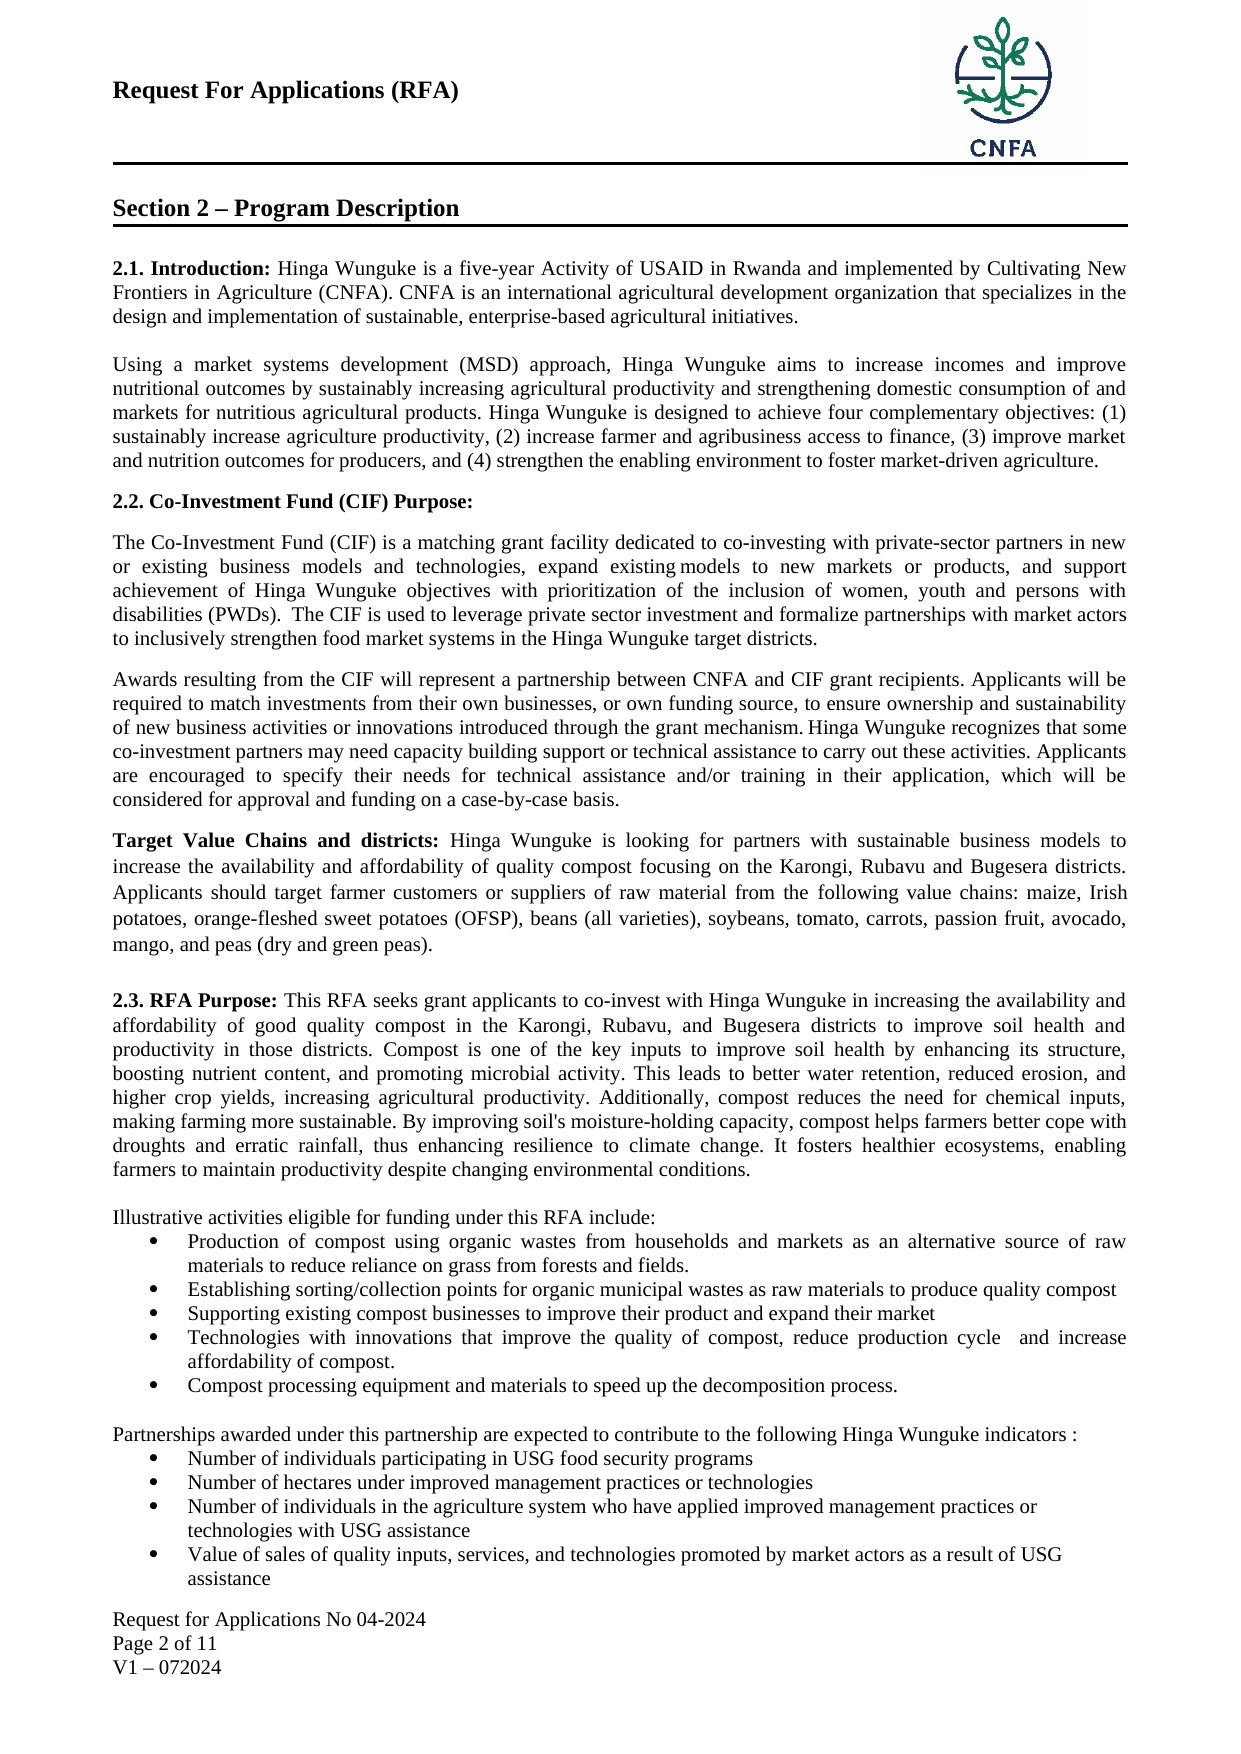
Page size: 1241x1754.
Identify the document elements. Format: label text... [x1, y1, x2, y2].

list Technologies with innovations that improve the quality of compost, reduce production cycle and increase affordability of compost. [150, 1325, 1128, 1373]
picture [916, 0, 1090, 162]
text Partnerships awarded under this partnership are expected to contribute to the following Hinga Wunguke indicators : [112, 1422, 1128, 1446]
text The Co-Investment Fund (CIF) is a matching grant facility dedicated to co-investing with private-sector partners in new or existing business models and technologies, expand existing models to new markets or products, and support achievement of Hinga Wunguke objectives with prioritization of the inclusion of women, youth and persons with disabilities (PWDs). ​ The CIF is used to leverage private sector investment and formalize partnerships with market actors to inclusively strengthen food market systems in the Hinga Wunguke target districts. [112, 530, 1128, 650]
list Number of individuals in the agriculture system who have applied improved management practices or technologies with USG assistance [150, 1494, 1128, 1542]
list Value of sales of quality inputs, services, and technologies promoted by market actors as a result of USG assistance [150, 1542, 1128, 1590]
list Number of hectares under improved management practices or technologies [150, 1470, 1128, 1494]
text 2.2. Co-Investment Fund (CIF) Purpose: [112, 489, 1128, 513]
list Production of compost using organic wastes from households and markets as an alternative source of raw materials to reduce reliance on grass from forests and fields. [150, 1229, 1128, 1277]
picture [916, 165, 1090, 174]
text Target Value Chains and districts: Hinga Wunguke is looking for partners with sustainable business models to increase the availability and affordability of quality compost focusing on the Karongi, Rubavu and Bugesera districts. Applicants should target farmer customers or suppliers of raw material from the following value chains: maize, Irish potatoes, orange-fleshed sweet potatoes (OFSP), beans (all varieties), soybeans, tomato, carrots, passion fruit, avocado, mango, and peas (dry and green peas). [112, 828, 1128, 956]
text 2.1. Introduction: Hinga Wunguke is a five-year Activity of USAID in Rwanda and implemented by Cultivating New Frontiers in Agriculture (CNFA). CNFA is an international agricultural development organization that specializes in the design and implementation of sustainable, enterprise-based agricultural initiatives. [112, 256, 1128, 328]
text Awards resulting from the CIF will represent a partnership between CNFA and CIF grant recipients. Applicants will be required to match investments from their own businesses, or own funding source, to ensure ownership and sustainability of new business activities or innovations introduced through the grant mechanism. Hinga Wunguke recognizes that some co-investment partners may need capacity building support or technical assistance to carry out these activities. Applicants are encouraged to specify their needs for technical assistance and/or training in their application, which will be considered for approval and funding on a case-by-case basis. [112, 667, 1128, 811]
text 2.3. RFA Purpose: This RFA seeks grant applicants to co-invest with Hinga Wunguke in increasing the availability and affordability of good quality compost in the Karongi, Rubavu, and Bugesera districts to improve soil health and productivity in those districts. Compost is one of the key inputs to improve soil health by enhancing its structure, boosting nutrient content, and promoting microbial activity. This leads to better water retention, reduced erosion, and higher crop yields, increasing agricultural productivity. Additionally, compost reduces the need for chemical inputs, making farming more sustainable. By improving soil's moisture-holding capacity, compost helps farmers better cope with droughts and erratic rainfall, thus enhancing resilience to climate change. It fosters healthier ecosystems, enabling farmers to maintain productivity despite changing environmental conditions. [112, 988, 1128, 1181]
list Number of individuals participating in USG food security programs [150, 1446, 1128, 1470]
list Compost processing equipment and materials to speed up the decomposition process. [150, 1373, 1128, 1397]
text Using a market systems development (MSD) approach, Hinga Wunguke aims to increase incomes and improve nutritional outcomes by sustainably increasing agricultural productivity and strengthening domestic consumption of and markets for nutritious agricultural products. Hinga Wunguke is designed to achieve four complementary objectives: (1) sustainably increase agriculture productivity, (2) increase farmer and agribusiness access to finance, (3) improve market and nutrition outcomes for producers, and (4) strengthen the enabling environment to foster market-driven agriculture. [112, 352, 1128, 472]
list Supporting existing compost businesses to improve their product and expand their market [150, 1301, 1128, 1325]
text Section 2 – Program Description [112, 193, 1128, 227]
text Illustrative activities eligible for funding under this RFA include: [112, 1205, 1128, 1229]
list Establishing sorting/collection points for organic municipal wastes as raw materials to produce quality compost [150, 1277, 1128, 1301]
